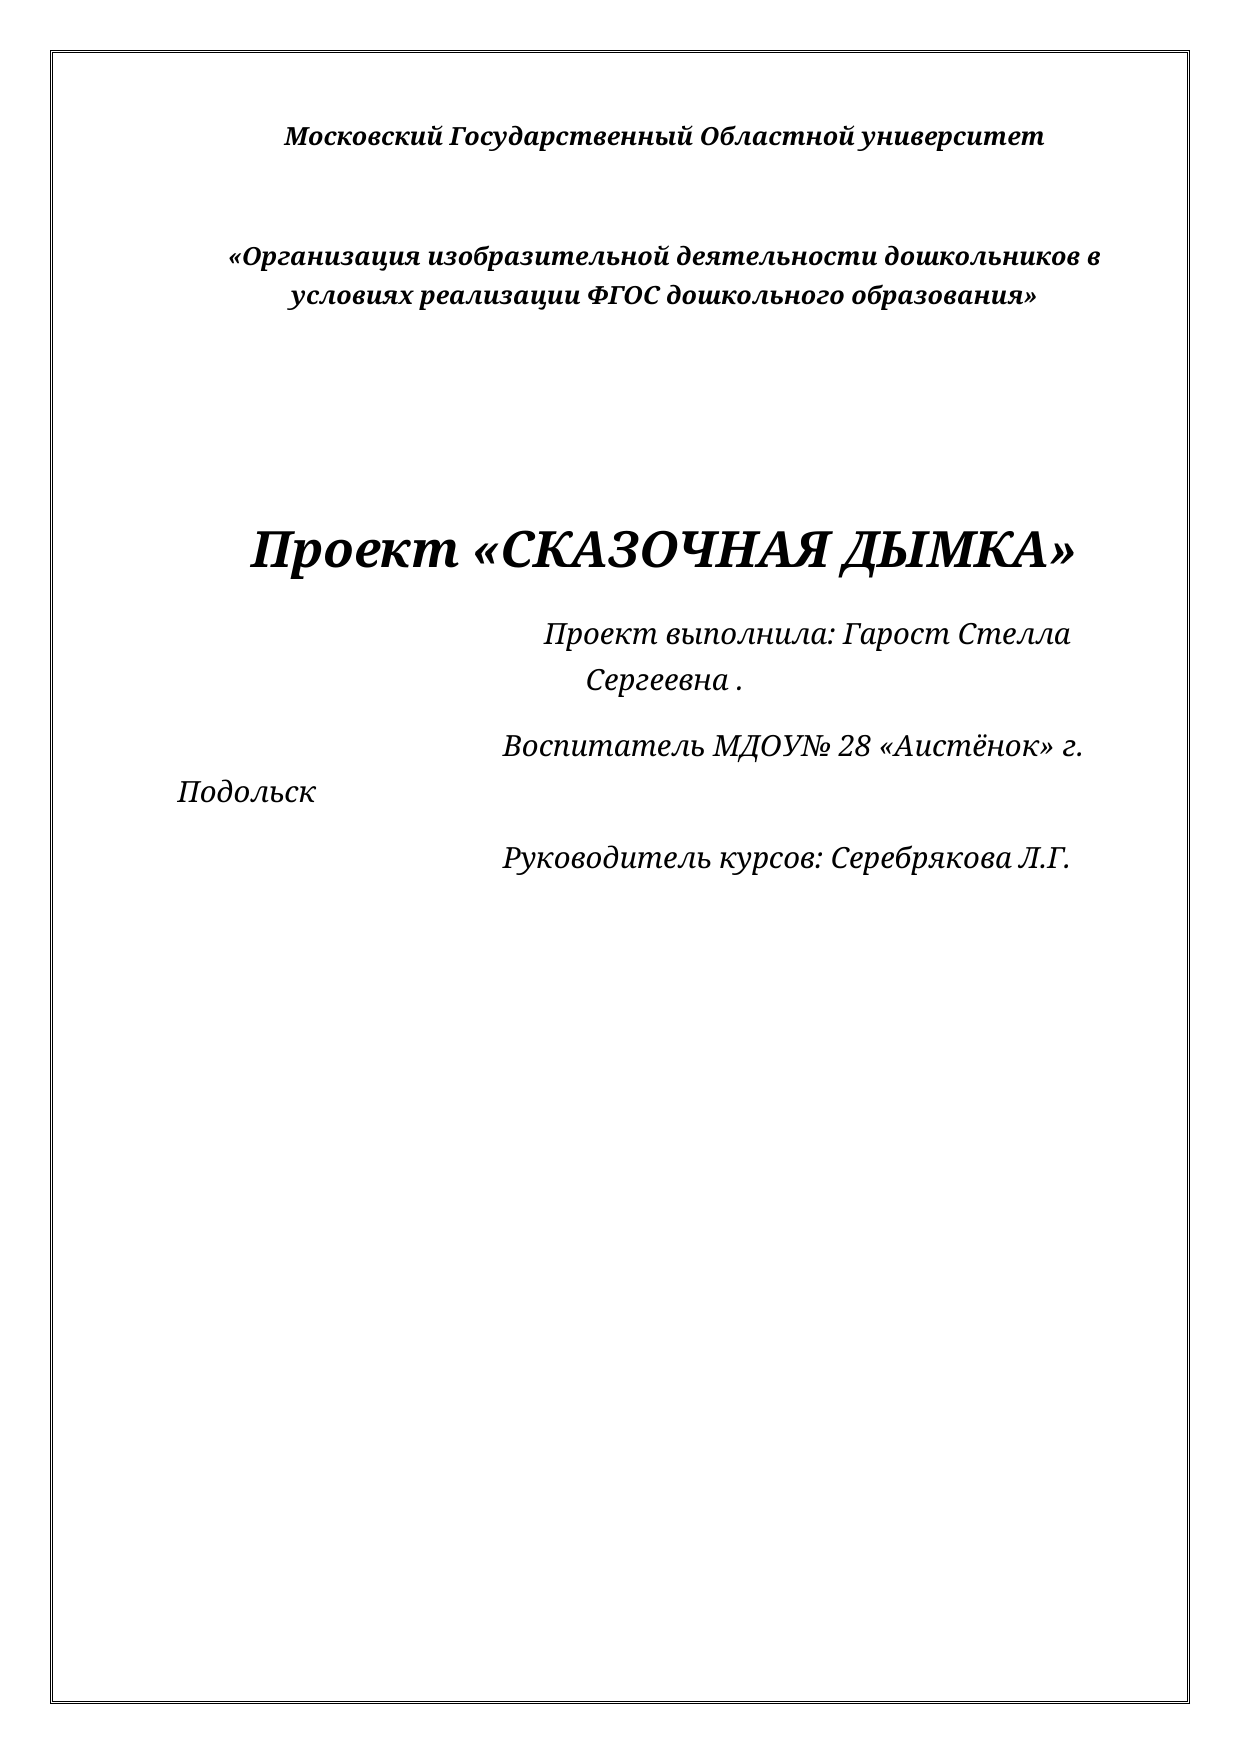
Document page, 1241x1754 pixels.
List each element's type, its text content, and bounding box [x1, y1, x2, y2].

text «Организация изобразительной деятельности дошкольников в условиях реализации ФГОС дошкольного образования» [177, 238, 1152, 311]
text Проект выполнила: Гарост Стелла Сергеевна . [177, 613, 1152, 698]
text Проект «СКАЗОЧНАЯ ДЫМКА» [177, 514, 1152, 582]
text Воспитатель МДОУ№ 28 «Аистёнок» г. Подольск [177, 725, 1152, 811]
text Руководитель курсов: Серебрякова Л.Г. [177, 837, 1152, 877]
text Московский Государственный Областной университет [177, 118, 1152, 152]
